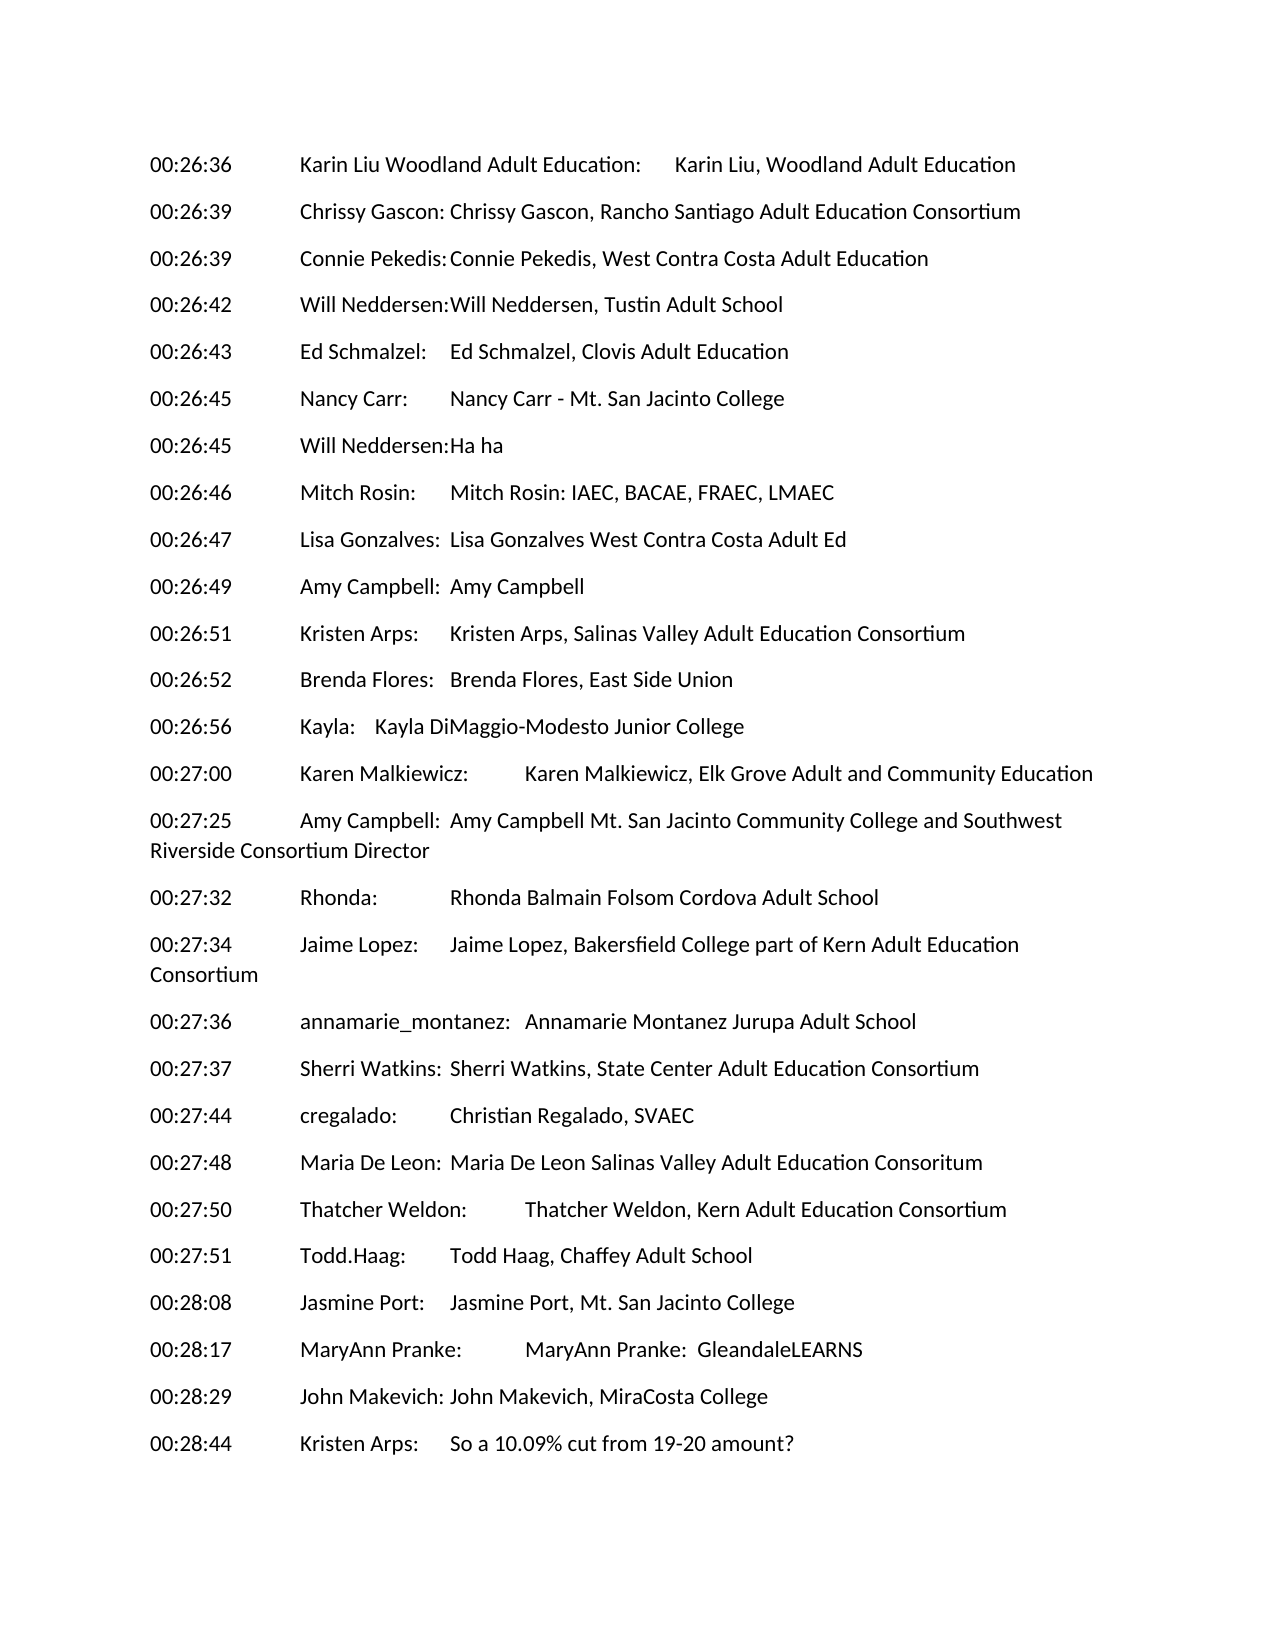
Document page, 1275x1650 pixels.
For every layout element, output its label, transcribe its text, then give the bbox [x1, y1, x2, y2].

text 00:26:51 Kristen Arps: Kristen Arps, Salinas Valley Adult Education Consortium [150, 619, 1125, 647]
text 00:26:47 Lisa Gonzalves: Lisa Gonzalves West Contra Costa Adult Ed [150, 525, 1125, 553]
text 00:26:43 Ed Schmalzel: Ed Schmalzel, Clovis Adult Education [150, 337, 1125, 366]
text 00:26:42 Will Neddersen: Will Neddersen, Tustin Adult School [150, 291, 1125, 319]
text 00:28:29 John Makevich: John Makevich, MiraCosta College [150, 1382, 1125, 1410]
text 00:27:51 Todd.Haag: Todd Haag, Chaffey Adult School [150, 1242, 1125, 1270]
text 00:26:45 Will Neddersen: Ha ha [150, 431, 1125, 459]
text 00:26:39 Chrissy Gascon: Chrissy Gascon, Rancho Santiago Adult Education Consortium [150, 197, 1125, 225]
text 00:26:46 Mitch Rosin: Mitch Rosin: IAEC, BACAE, FRAEC, LMAEC [150, 478, 1125, 506]
text 00:27:44 cregalado: Christian Regalado, SVAEC [150, 1101, 1125, 1129]
text 00:27:48 Maria De Leon: Maria De Leon Salinas Valley Adult Education Consoritum [150, 1148, 1125, 1176]
text 00:27:32 Rhonda: Rhonda Balmain Folsom Cordova Adult School [150, 883, 1125, 911]
text 00:27:50 Thatcher Weldon: Thatcher Weldon, Kern Adult Education Consortium [150, 1195, 1125, 1223]
text 00:27:36 annamarie_montanez: Annamarie Montanez Jurupa Adult School [150, 1007, 1125, 1035]
text 00:27:00 Karen Malkiewicz: Karen Malkiewicz, Elk Grove Adult and Community Education [150, 759, 1125, 787]
text 00:26:39 Connie Pekedis: Connie Pekedis, West Contra Costa Adult Education [150, 244, 1125, 272]
text 00:26:56 Kayla: Kayla DiMaggio-Modesto Junior College [150, 712, 1125, 741]
text 00:27:37 Sherri Watkins: Sherri Watkins, State Center Adult Education Consortium [150, 1054, 1125, 1082]
text 00:26:36 Karin Liu Woodland Adult Education: Karin Liu, Woodland Adult Education [150, 150, 1125, 178]
text 00:28:17 MaryAnn Pranke: MaryAnn Pranke: GleandaleLEARNS [150, 1335, 1125, 1363]
text 00:28:44 Kristen Arps: So a 10.09% cut from 19-20 amount? [150, 1429, 1125, 1457]
text 00:27:25 Amy Campbell: Amy Campbell Mt. San Jacinto Community College and Southwest Riverside Consortium Director [150, 806, 1125, 864]
text 00:26:49 Amy Campbell: Amy Campbell [150, 572, 1125, 600]
text 00:27:34 Jaime Lopez: Jaime Lopez, Bakersfield College part of Kern Adult Education Consortium [150, 930, 1125, 988]
text 00:26:52 Brenda Flores: Brenda Flores, East Side Union [150, 666, 1125, 694]
text 00:28:08 Jasmine Port: Jasmine Port, Mt. San Jacinto College [150, 1288, 1125, 1317]
text 00:26:45 Nancy Carr: Nancy Carr - Mt. San Jacinto College [150, 384, 1125, 412]
